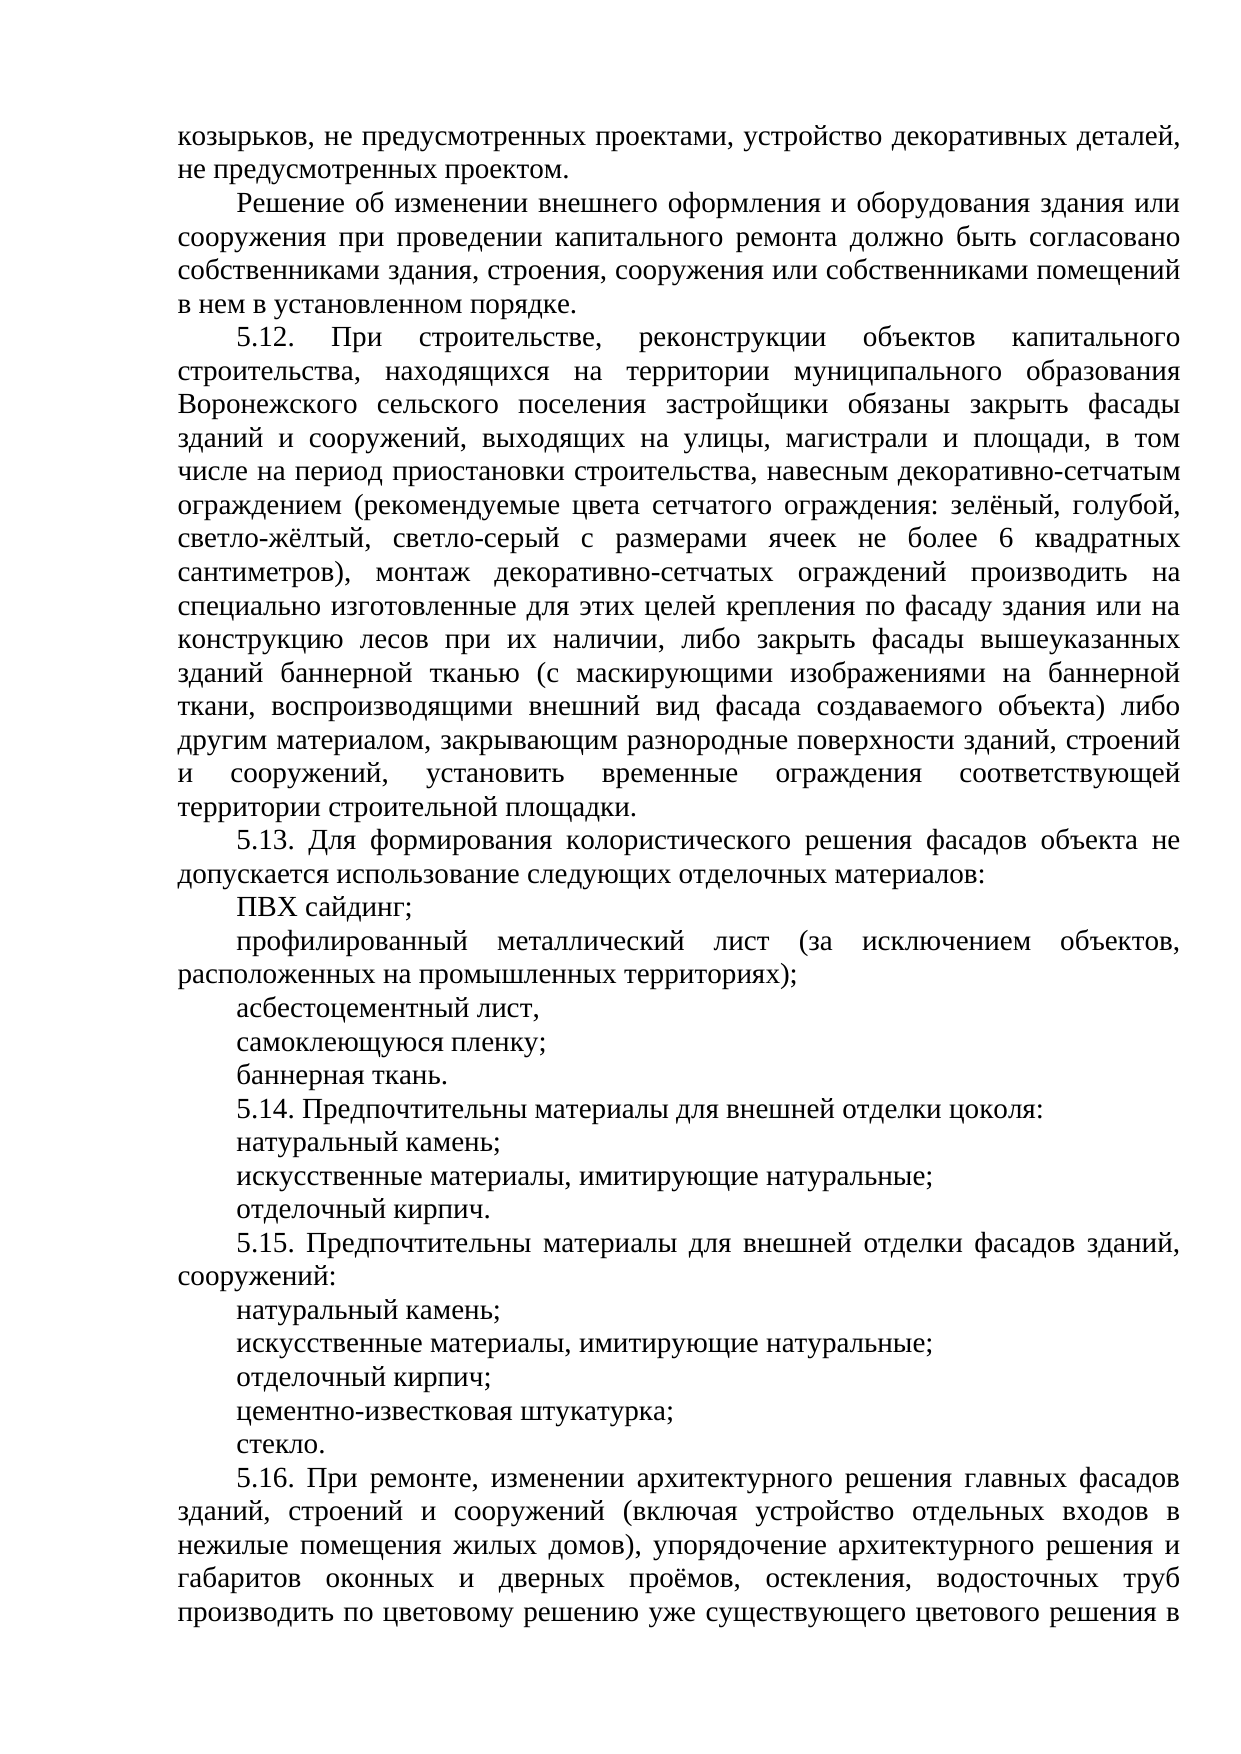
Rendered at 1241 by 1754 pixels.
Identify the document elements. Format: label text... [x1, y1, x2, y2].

text асбестоцементный лист, [177, 990, 1181, 1024]
text 5.14. Предпочтительны материалы для внешней отделки цоколя: [177, 1091, 1181, 1124]
text цементно-известковая штукатурка; [177, 1393, 1181, 1426]
text 5.12. При строительстве, реконструкции объектов капитального строительства, находящихся на территории муниципального образования Воронежского сельского поселения застройщики обязаны закрыть фасады зданий и сооружений, выходящих на улицы, магистрали и площади, в том числе на период приостановки строительства, навесным декоративно-сетчатым ограждением (рекомендуемые цвета сетчатого ограждения: зелёный, голубой, светло-жёлтый, светло-серый с размерами ячеек не более 6 квадратных сантиметров), монтаж декоративно-сетчатых ограждений производить на специально изготовленные для этих целей крепления по фасаду здания или на конструкцию лесов при их наличии, либо закрыть фасады вышеуказанных зданий баннерной тканью (с маскирующими изображениями на баннерной ткани, воспроизводящими внешний вид фасада создаваемого объекта) либо другим материалом, закрывающим разнородные поверхности зданий, строений и сооружений, установить временные ограждения соответствующей территории строительной площадки. [177, 319, 1181, 822]
text натуральный камень; [177, 1124, 1181, 1158]
text Решение об изменении внешнего оформления и оборудования здания или сооружения при проведении капитального ремонта должно быть согласовано собственниками здания, строения, сооружения или собственниками помещений в нем в установленном порядке. [177, 185, 1181, 319]
text искусственные материалы, имитирующие натуральные; [177, 1326, 1181, 1359]
text стекло. [177, 1426, 1181, 1460]
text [177, 118, 1181, 185]
text отделочный кирпич. [177, 1191, 1181, 1225]
text 5.13. Для формирования колористического решения фасадов объекта не допускается использование следующих отделочных материалов: [177, 822, 1181, 889]
text баннерная ткань. [177, 1057, 1181, 1091]
text профилированный металлический лист (за исключением объектов, расположенных на промышленных территориях); [177, 923, 1181, 990]
text ПВХ сайдинг; [177, 889, 1181, 923]
text искусственные материалы, имитирующие натуральные; [177, 1158, 1181, 1191]
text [177, 1460, 1181, 1627]
text самоклеющуюся пленку; [177, 1024, 1181, 1057]
text отделочный кирпич; [177, 1359, 1181, 1393]
text натуральный камень; [177, 1292, 1181, 1326]
text 5.15. Предпочтительны материалы для внешней отделки фасадов зданий, сооружений: [177, 1225, 1181, 1292]
